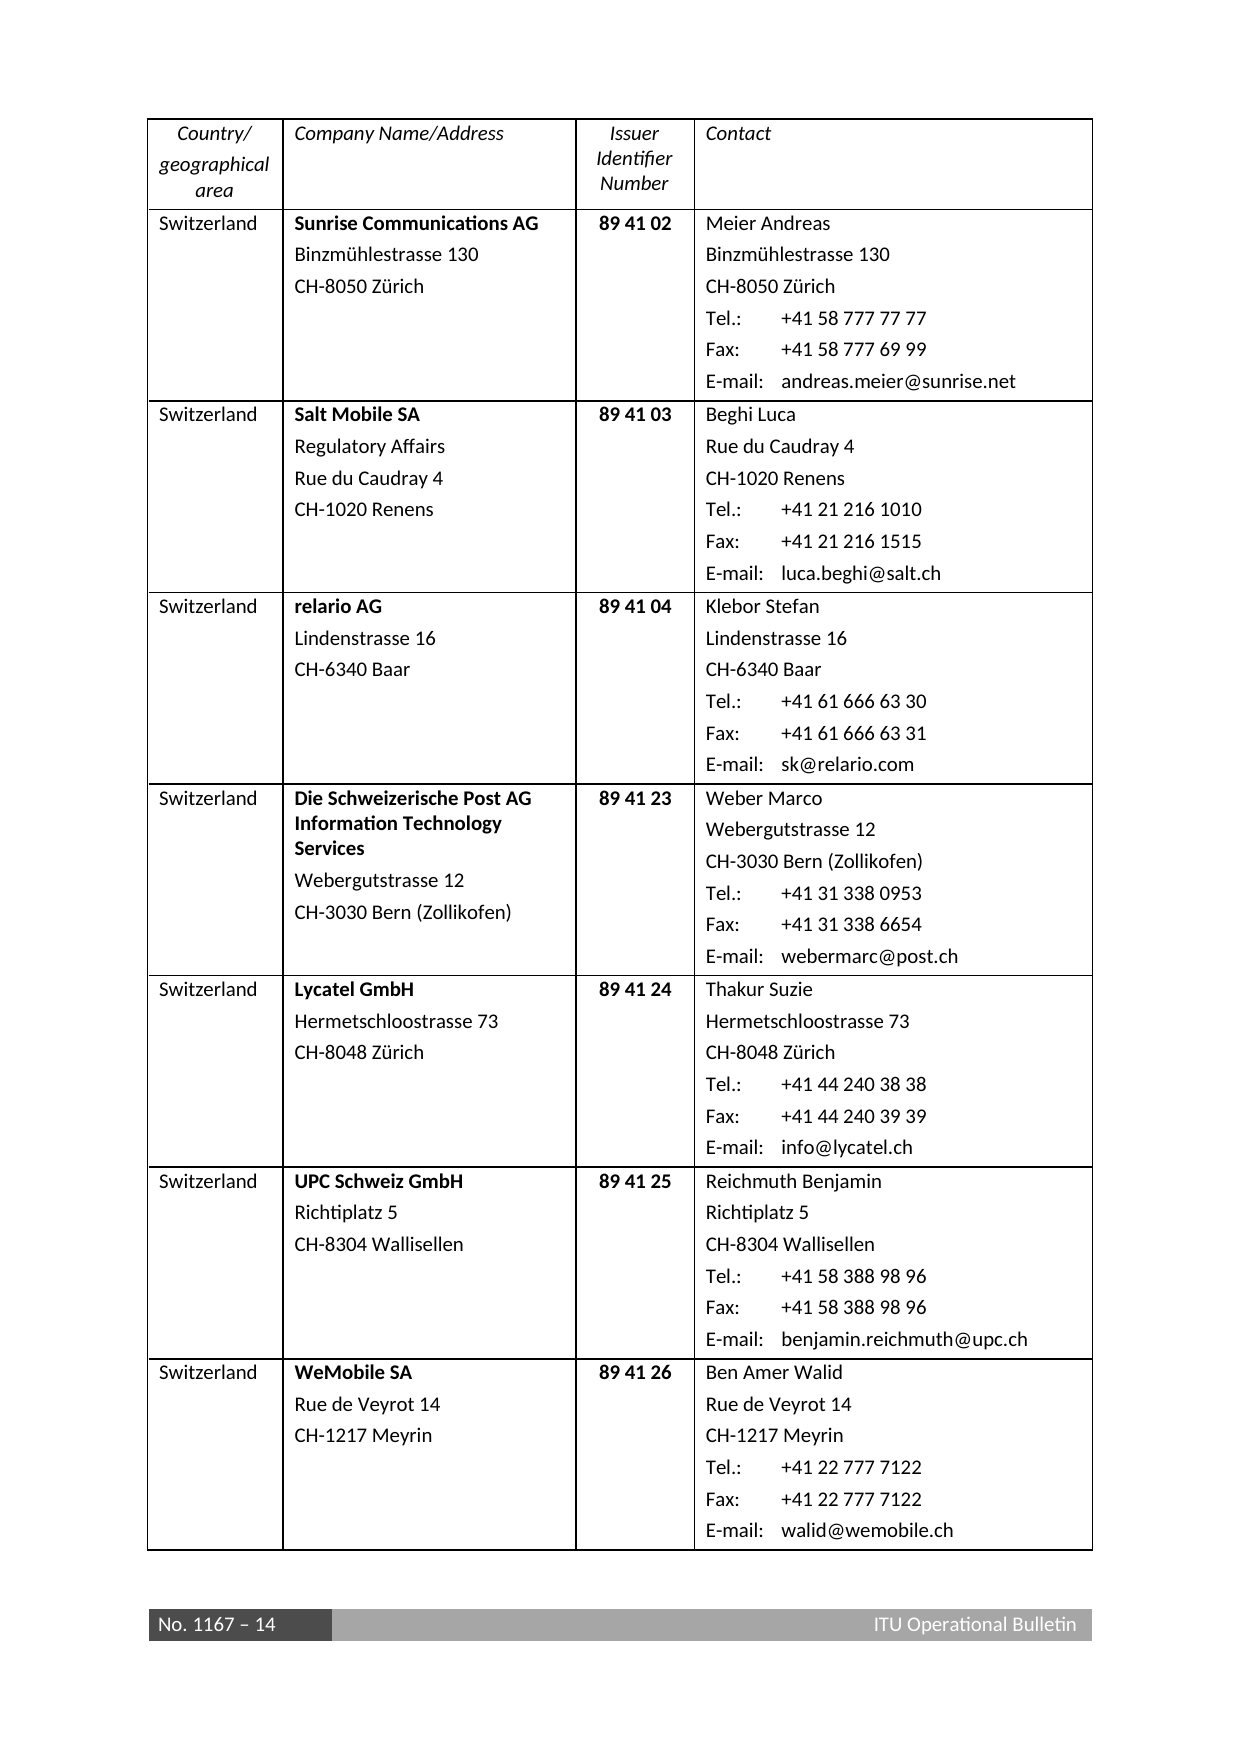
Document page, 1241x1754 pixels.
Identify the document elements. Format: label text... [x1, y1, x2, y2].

table_cell 89 41 23 [577, 785, 694, 975]
table_cell 89 41 25 [577, 1168, 694, 1358]
table_cell Switzerland [148, 593, 282, 783]
table_header Company Name/Address [284, 120, 575, 208]
table_cell Weber Marco Webergutstrasse 12 CH-3030 Bern (Zollikofen) Tel.: +41 31 338 0953 Fax: +41 31 338 6654 E-mail: webermarc@post.ch [695, 785, 1092, 975]
table_cell Switzerland [148, 1359, 282, 1549]
table_cell Switzerland [148, 784, 282, 975]
table_cell WeMobile SA Rue de Veyrot 14 CH-1217 Meyrin [284, 1360, 575, 1549]
table_cell Switzerland [148, 401, 282, 592]
table_header Contact [695, 120, 1092, 208]
table_cell Salt Mobile SA Regulatory Affairs Rue du Caudray 4 CH-1020 Renens [284, 402, 575, 592]
table_header Country/ geographical area [148, 120, 282, 208]
table_cell Die Schweizerische Post AG Information Technology Services Webergutstrasse 12 CH-3030 Bern (Zollikofen) [284, 785, 575, 975]
table_cell 89 41 03 [577, 402, 694, 592]
table_cell Switzerland [148, 976, 282, 1166]
table_cell UPC Schweiz GmbH Richtiplatz 5 CH-8304 Wallisellen [284, 1168, 575, 1358]
table_cell Ben Amer Walid Rue de Veyrot 14 CH-1217 Meyrin Tel.: +41 22 777 7122 Fax: +41 22 777 7122 E-mail: walid@wemobile.ch [695, 1360, 1092, 1549]
table_cell Sunrise Communications AG Binzmühlestrasse 130 CH-8050 Zürich [284, 210, 575, 400]
table_cell 89 41 04 [577, 593, 694, 783]
table_cell Meier Andreas Binzmühlestrasse 130 CH-8050 Zürich Tel.: +41 58 777 77 77 Fax: +41 58 777 69 99 E-mail: andreas.meier@sunrise.net [695, 210, 1092, 400]
table_cell Reichmuth Benjamin Richtiplatz 5 CH-8304 Wallisellen Tel.: +41 58 388 98 96 Fax: +41 58 388 98 96 E-mail: benjamin.reichmuth@upc.ch [695, 1168, 1092, 1358]
table_cell Beghi Luca Rue du Caudray 4 CH-1020 Renens Tel.: +41 21 216 1010 Fax: +41 21 216 1515 E-mail: luca.beghi@salt.ch [695, 402, 1092, 592]
table_cell 89 41 24 [577, 976, 694, 1166]
table_cell Thakur Suzie Hermetschloostrasse 73 CH-8048 Zürich Tel.: +41 44 240 38 38 Fax: +41 44 240 39 39 E-mail: info@lycatel.ch [695, 976, 1092, 1166]
table_cell Lycatel GmbH Hermetschloostrasse 73 CH-8048 Zürich [284, 976, 575, 1166]
table_cell Klebor Stefan Lindenstrasse 16 CH-6340 Baar Tel.: +41 61 666 63 30 Fax: +41 61 666 63 31 E-mail: sk@relario.com [695, 593, 1092, 783]
table_header Issuer Identifier Number [577, 120, 694, 208]
table_cell relario AG Lindenstrasse 16 CH-6340 Baar [284, 593, 575, 783]
table_cell Switzerland [148, 210, 282, 400]
table_cell 89 41 02 [577, 210, 694, 400]
table_cell 89 41 26 [577, 1360, 694, 1549]
table_cell Switzerland [148, 1167, 282, 1358]
